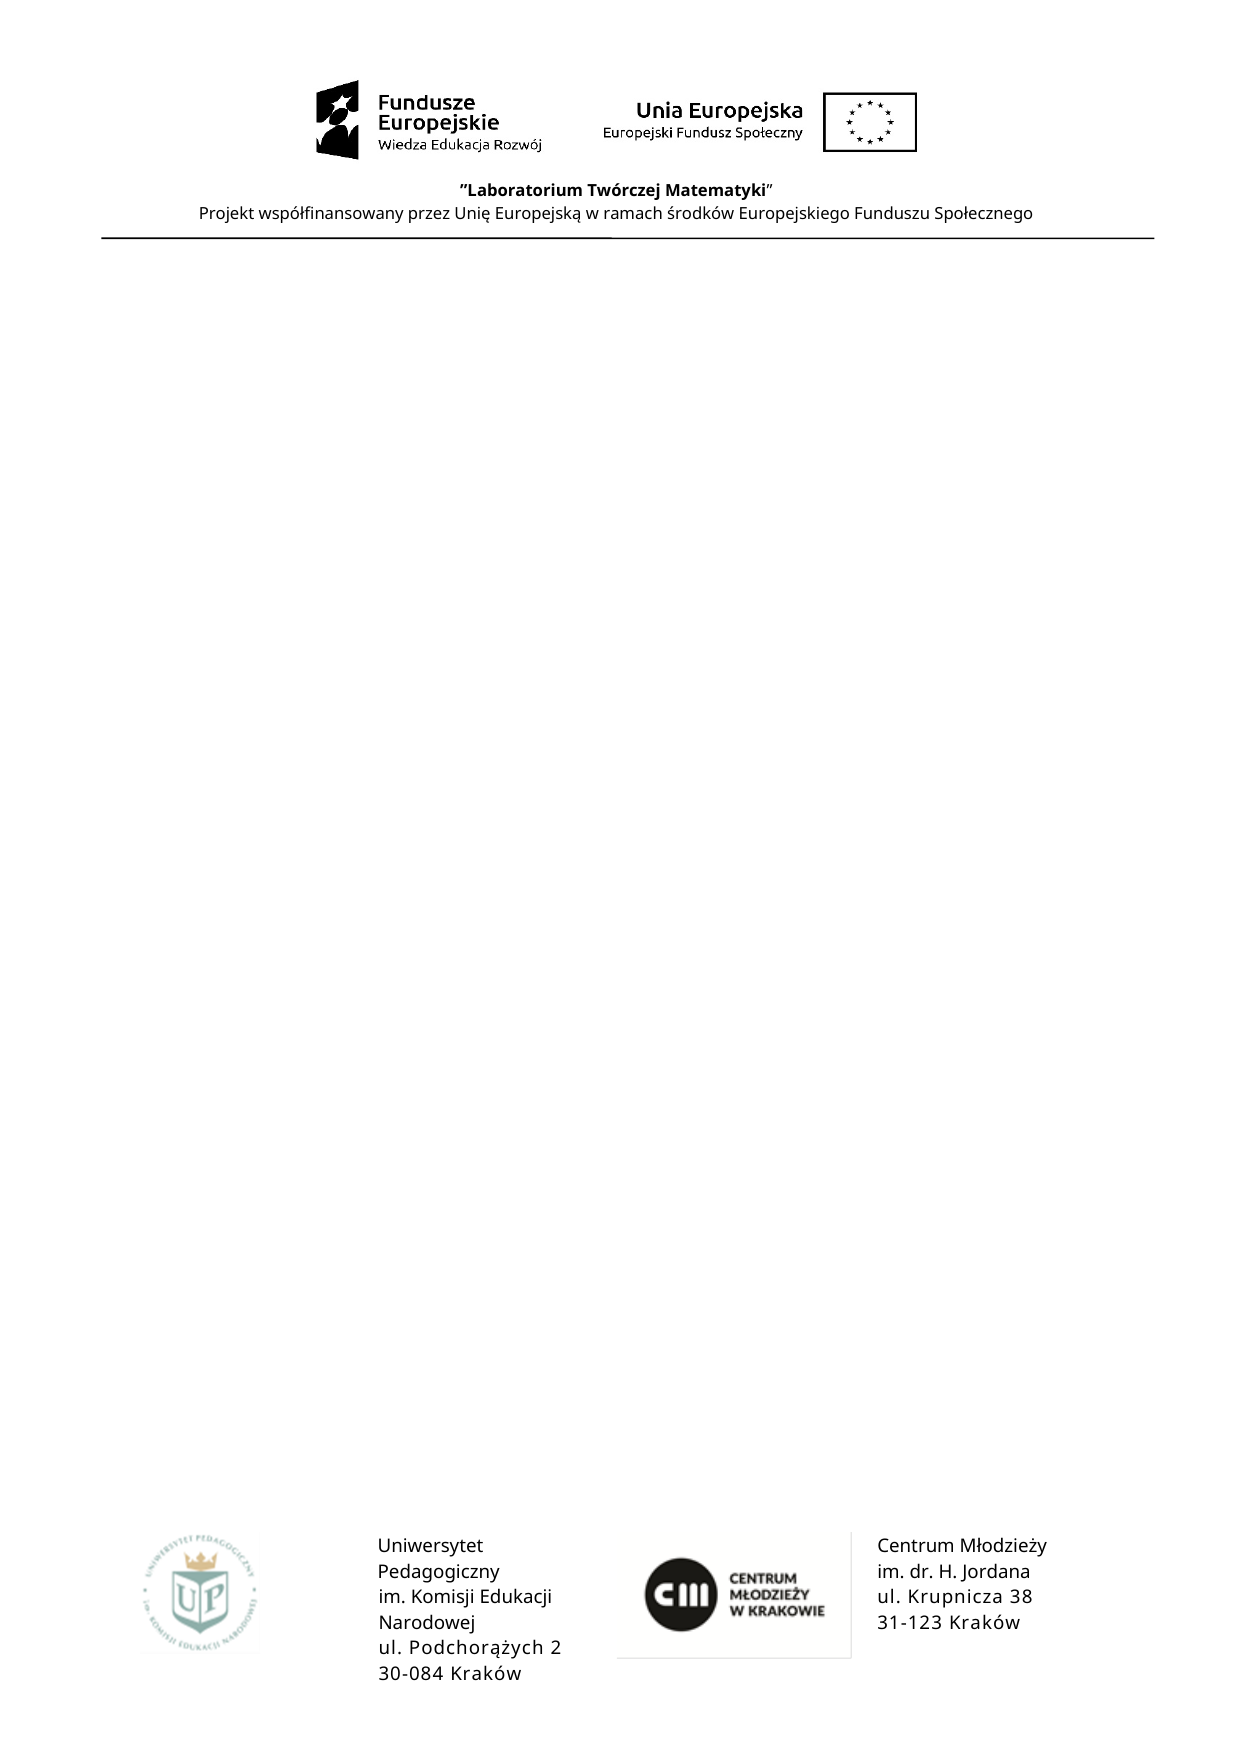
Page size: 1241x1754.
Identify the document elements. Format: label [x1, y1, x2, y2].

picture [140, 1532, 262, 1655]
picture [295, 60, 938, 179]
picture [616, 1532, 853, 1660]
